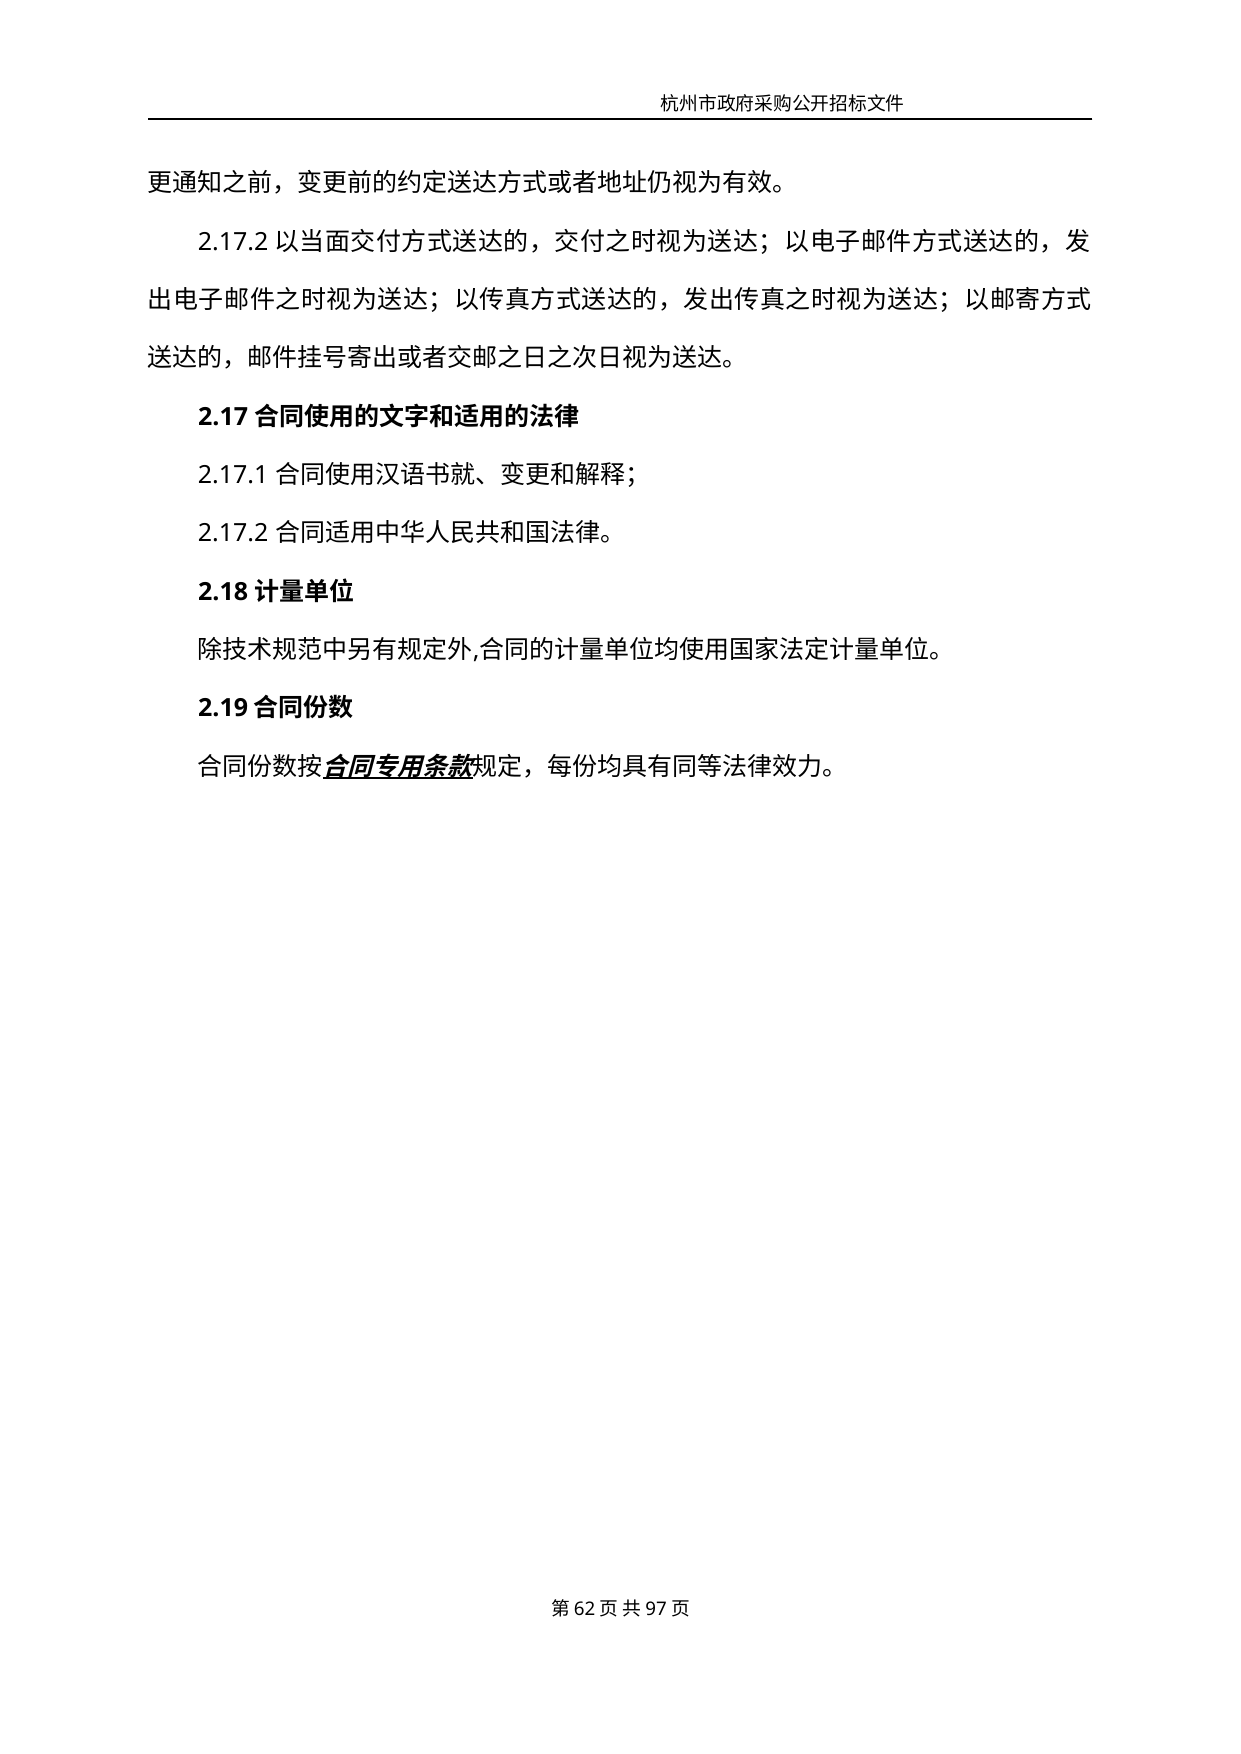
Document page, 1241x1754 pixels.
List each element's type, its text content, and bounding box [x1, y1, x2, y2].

text 合同份数按合同专用条款规定，每份均具有同等法律效力。 [148, 728, 1092, 787]
text 2.17.2 合同适用中华人民共和国法律。 [148, 495, 1092, 553]
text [148, 145, 1092, 203]
text 2.17.2以当面交付方式送达的，交付之时视为送达；以电子邮件方式送达的，发出电子邮件之时视为送达；以传真方式送达的，发出传真之时视为送达；以邮寄方式送达的，邮件挂号寄出或者交邮之日之次日视为送达。 [148, 203, 1092, 378]
text 2.17.1 合同使用汉语书就、变更和解释； [148, 437, 1092, 495]
text 2.18 计量单位 [148, 553, 1092, 612]
text 除技术规范中另有规定外,合同的计量单位均使用国家法定计量单位。 [148, 612, 1092, 670]
text 2.17 合同使用的文字和适用的法律 [148, 378, 1092, 437]
text 2.19合同份数 [148, 670, 1092, 728]
